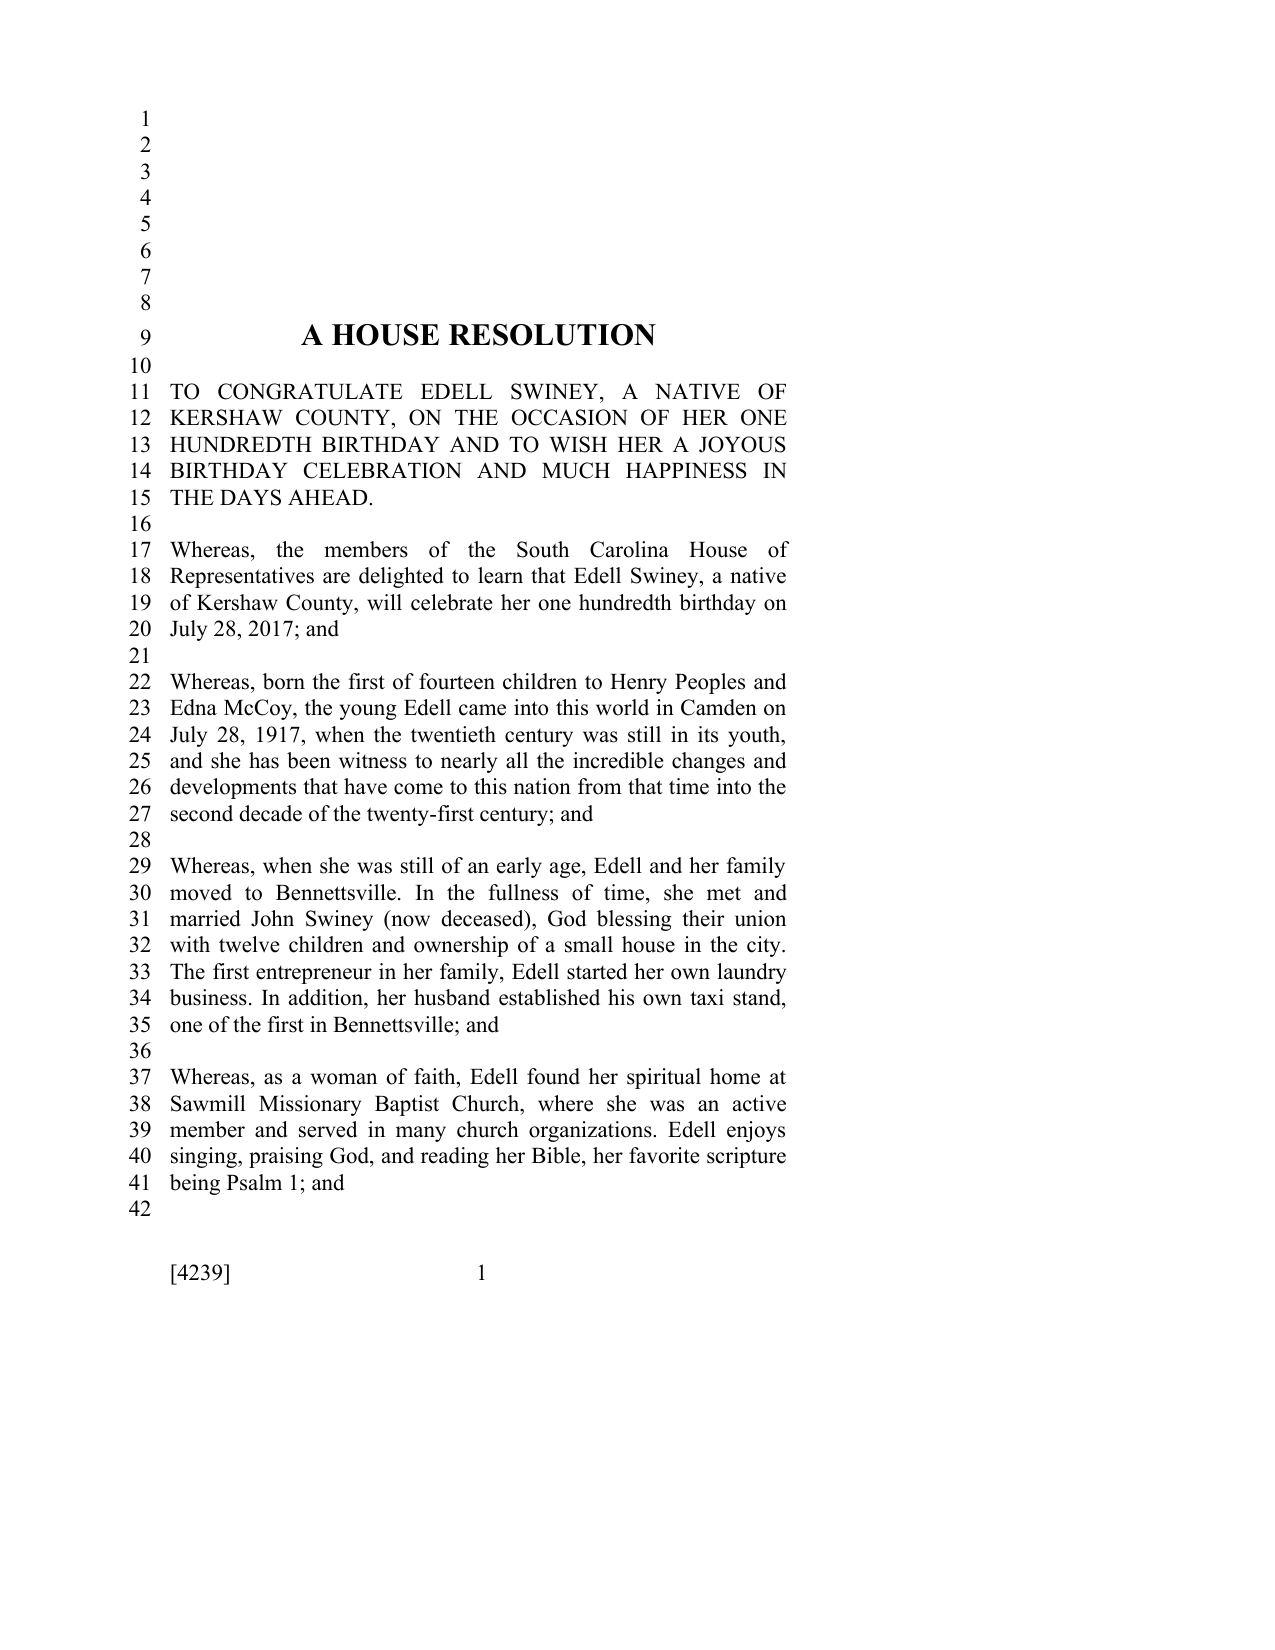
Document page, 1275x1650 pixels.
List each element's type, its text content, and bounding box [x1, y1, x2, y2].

text Whereas, when she was still of an early age, Edell and her family moved to Bennettsville. In the fullness of time, she met and married John Swiney (now deceased), God blessing their union with twelve children and ownership of a small house in the city. The first entrepreneur in her family, Edell started her own laundry business. In addition, her husband established his own taxi stand, one of the first in Bennettsville; and [169, 852, 787, 1037]
text TO CONGRATULATE EDELL SWINEY, A NATIVE OF KERSHAW COUNTY, ON THE OCCASION OF HER ONE HUNDREDTH BIRTHDAY AND TO WISH HER A JOYOUS BIRTHDAY CELEBRATION AND MUCH HAPPINESS IN THE DAYS AHEAD. [169, 378, 787, 510]
text A HOUSE RESOLUTION [169, 316, 787, 352]
text Whereas, born the first of fourteen children to Henry Peoples and Edna McCoy, the young Edell came into this world in Camden on July 28, 1917, when the twentieth century was still in its youth, and she has been witness to nearly all the incredible changes and developments that have come to this nation from that time into the second decade of the twenty-first century; and [169, 668, 787, 826]
text Whereas, the members of the South Carolina House of Representatives are delighted to learn that Edell Swiney, a native of Kershaw County, will celebrate her one hundredth birthday on July 28, 2017; and [169, 536, 787, 642]
text Whereas, as a woman of faith, Edell found her spiritual home at Sawmill Missionary Baptist Church, where she was an active member and served in many church organizations. Edell enjoys singing, praising God, and reading her Bible, her favorite scripture being Psalm 1; and [169, 1063, 787, 1195]
